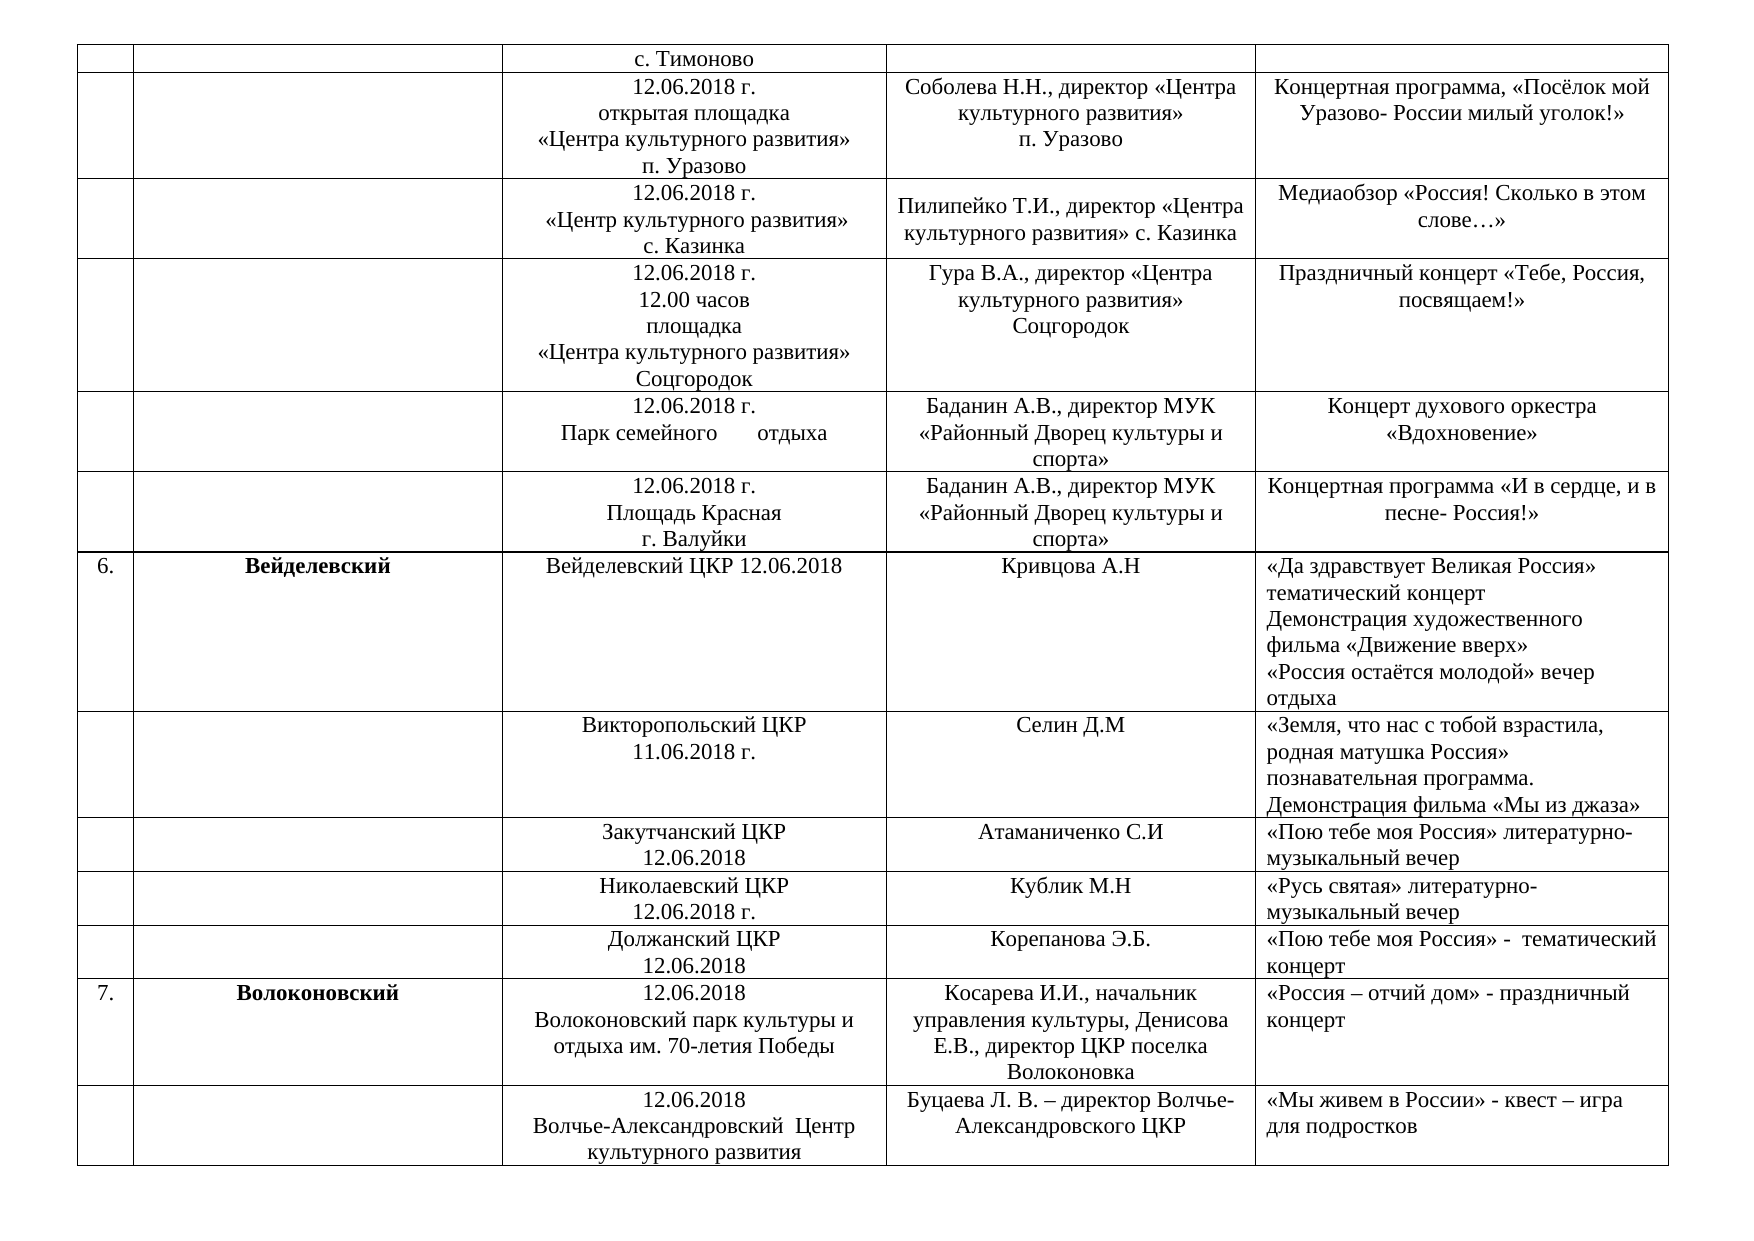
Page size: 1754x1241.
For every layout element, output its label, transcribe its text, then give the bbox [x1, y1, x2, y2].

table_cell Селин Д.М [887, 712, 1255, 817]
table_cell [1256, 45, 1668, 72]
table_cell 12.06.2018 Волчье-Александровский Центр культурного развития [503, 1086, 886, 1165]
table_cell [134, 179, 502, 258]
table_cell «Русь святая» литературно-музыкальный вечер [1256, 872, 1668, 924]
table_cell 12.06.2018 г. «Центр культурного развития» с. Казинка [503, 179, 886, 258]
table_cell Кублик М.Н [887, 872, 1255, 924]
table_cell [78, 45, 133, 72]
table_cell [78, 872, 133, 924]
table_cell 12.06.2018 г. Парк семейного отдыха [503, 392, 886, 471]
table_cell Пилипейко Т.И., директор «Центра культурного развития» с. Казинка [887, 179, 1255, 258]
table_cell [78, 259, 133, 391]
table_cell [134, 1086, 502, 1165]
table_cell Праздничный концерт «Тебе, Россия, посвящаем!» [1256, 259, 1668, 391]
table_cell 12.06.2018 г. Площадь Красная г. Валуйки [503, 472, 886, 551]
table_cell [78, 73, 133, 178]
table_cell Николаевский ЦКР 12.06.2018 г. [503, 872, 886, 924]
table_cell [78, 712, 133, 817]
table_cell [78, 1086, 133, 1165]
table_cell Должанский ЦКР 12.06.2018 [503, 926, 886, 978]
table_cell «Земля, что нас с тобой взрастила, родная матушка Россия» познавательная программа. Демонстрация фильма «Мы из джаза» [1256, 712, 1668, 817]
table_cell 7. [78, 979, 133, 1085]
table_cell Корепанова Э.Б. [887, 926, 1255, 978]
table_cell «Да здравствует Великая Россия» тематический концерт Демонстрация художественного фильма «Движение вверх» «Россия остаётся молодой» вечер отдыха [1256, 553, 1668, 711]
table_cell Косарева И.И., начальник управления культуры, Денисова Е.В., директор ЦКР поселка Волоконовка [887, 979, 1255, 1085]
table_cell [134, 392, 502, 471]
table_cell 12.06.2018 г. 12.00 часов площадка «Центра культурного развития» Соцгородок [503, 259, 886, 391]
table_cell «Пою тебе моя Россия» - тематический концерт [1256, 926, 1668, 978]
table_cell 12.06.2018 г. открытая площадка «Центра культурного развития» п. Уразово [503, 73, 886, 178]
table_cell Атаманиченко С.И [887, 818, 1255, 871]
table_cell 12.06.2018 Волоконовский парк культуры и отдыха им. 70-летия Победы [503, 979, 886, 1085]
table_cell Волоконовский [134, 979, 502, 1085]
table_cell Баданин А.В., директор МУК «Районный Дворец культуры и спорта» [887, 392, 1255, 471]
table_cell [78, 472, 133, 551]
table_cell [134, 712, 502, 817]
table_cell [134, 926, 502, 978]
table_cell Концертная программа «И в сердце, и в песне- Россия!» [1256, 472, 1668, 551]
table_cell Гура В.А., директор «Центра культурного развития» Соцгородок [887, 259, 1255, 391]
table_cell Баданин А.В., директор МУК «Районный Дворец культуры и спорта» [887, 472, 1255, 551]
table_cell Соболева Н.Н., директор «Центра культурного развития» п. Уразово [887, 73, 1255, 178]
table_cell [134, 872, 502, 924]
table_cell [134, 259, 502, 391]
table_cell [78, 179, 133, 258]
table_cell [134, 45, 502, 72]
table_cell Закутчанский ЦКР 12.06.2018 [503, 818, 886, 871]
table_cell «Мы живем в России» - квест – игра для подростков [1256, 1086, 1668, 1165]
table_cell Викторопольский ЦКР 11.06.2018 г. [503, 712, 886, 817]
table_cell «Россия – отчий дом» - праздничный концерт [1256, 979, 1668, 1085]
table_cell 6. [78, 553, 133, 711]
table_cell Концертная программа, «Посёлок мой Уразово- России милый уголок!» [1256, 73, 1668, 178]
table_cell [78, 818, 133, 871]
table_cell [78, 392, 133, 471]
table_cell Вейделевский [134, 553, 502, 711]
table_cell Вейделевский ЦКР 12.06.2018 [503, 553, 886, 711]
table_cell «Пою тебе моя Россия» литературно-музыкальный вечер [1256, 818, 1668, 871]
table_cell Буцаева Л. В. – директор Волчье-Александровского ЦКР [887, 1086, 1255, 1165]
table_cell [134, 472, 502, 551]
table_cell Концерт духового оркестра «Вдохновение» [1256, 392, 1668, 471]
table_cell Медиаобзор «Россия! Сколько в этом слове…» [1256, 179, 1668, 258]
table_cell [134, 73, 502, 178]
table_cell Кривцова А.Н [887, 553, 1255, 711]
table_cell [503, 45, 886, 72]
table_cell [134, 818, 502, 871]
table_cell [78, 926, 133, 978]
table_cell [887, 45, 1255, 72]
